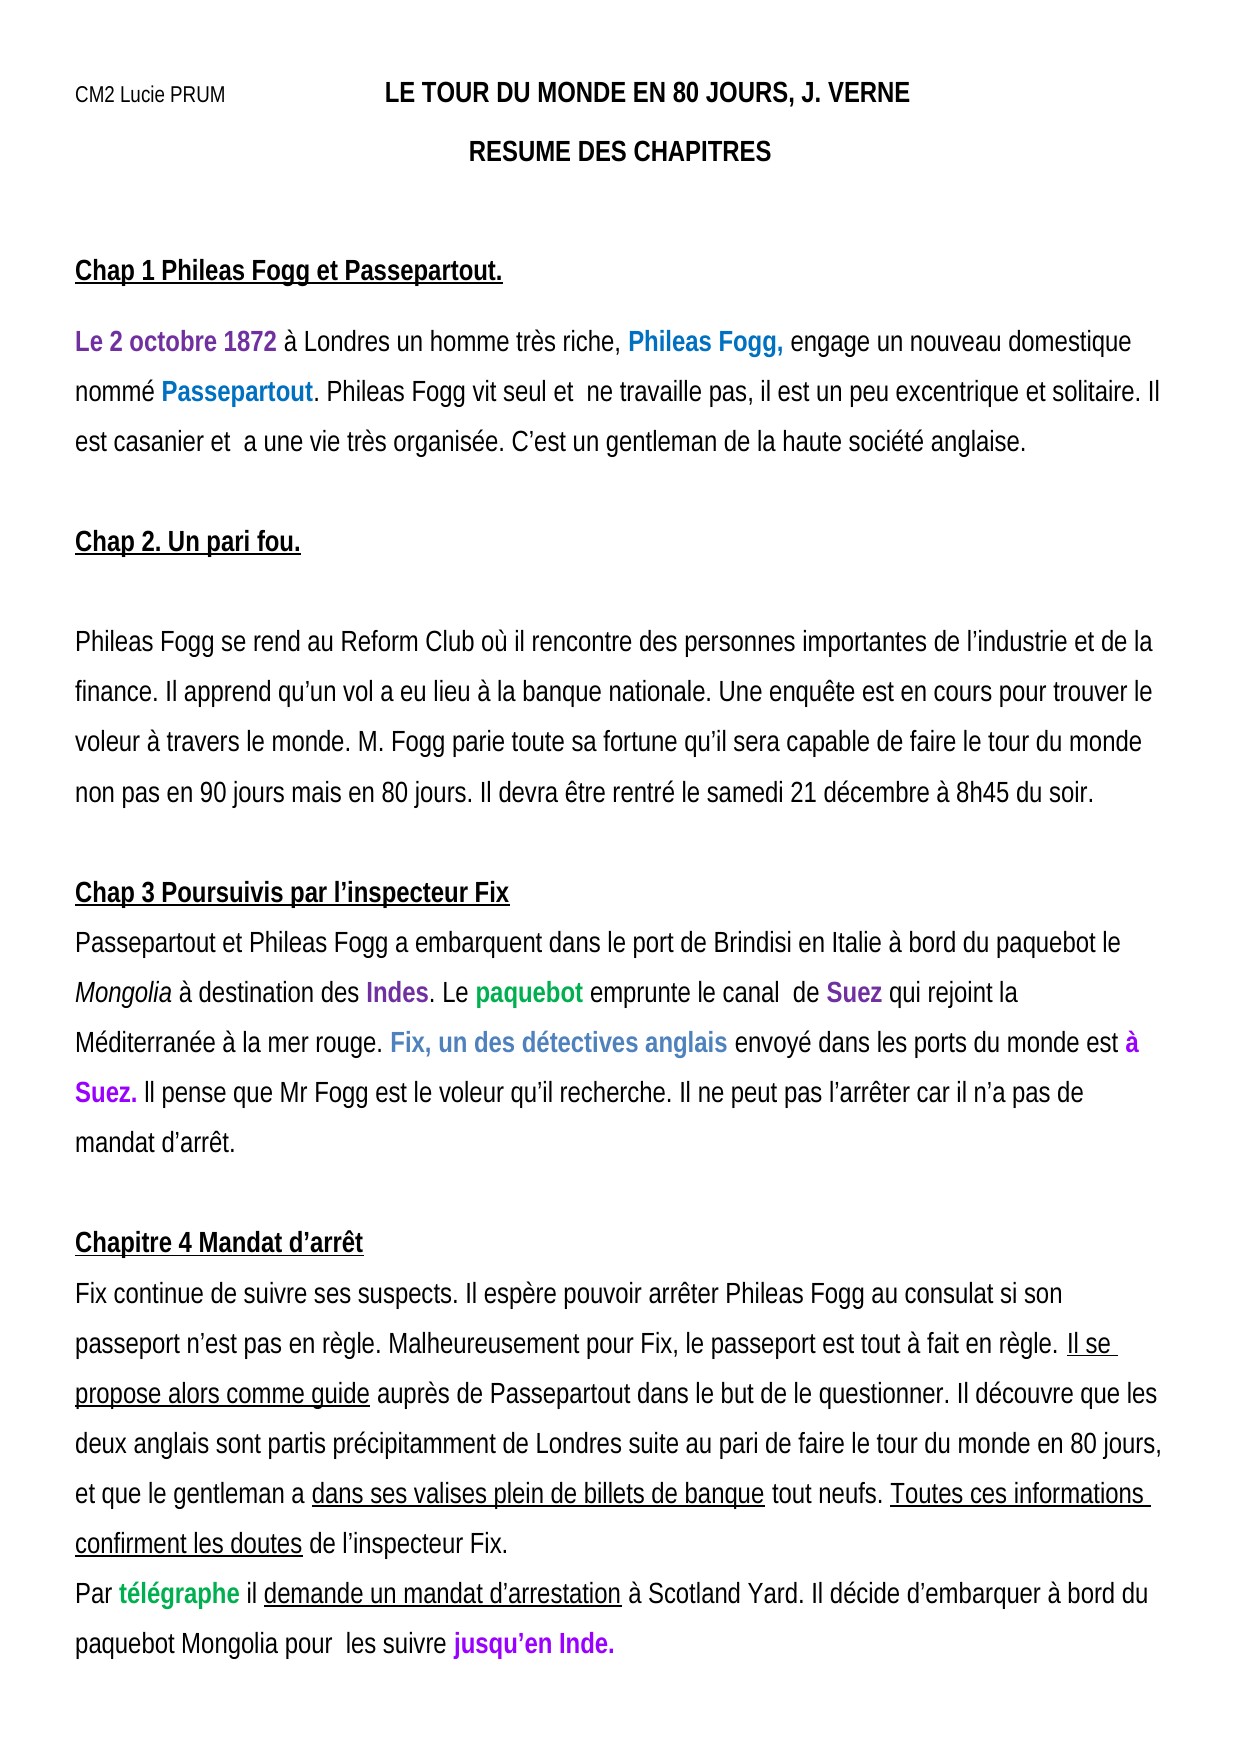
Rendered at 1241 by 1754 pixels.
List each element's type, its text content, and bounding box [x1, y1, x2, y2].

text Fix continue de suivre ses suspects. Il espère pouvoir arrêter Phileas Fogg au consulat si son passeport n’est pas en règle. Malheureusement pour Fix, le passeport est tout à fait en règle. Il se propose alors comme guide auprès de Passepartout dans le but de le questionner. Il découvre que les deux anglais sont partis précipitamment de Londres suite au pari de faire le tour du monde en 80 jours, et que le gentleman a dans ses valises plein de billets de banque tout neufs. Toutes ces informations confirment les doutes de l’inspecteur Fix. [75, 1276, 1165, 1560]
text Phileas Fogg se rend au Reform Club où il rencontre des personnes importantes de l’industrie et de la finance. Il apprend qu’un vol a eu lieu à la banque nationale. Une enquête est en cours pour trouver le voleur à travers le monde. M. Fogg parie toute sa fortune qu’il sera capable de faire le tour du monde non pas en 90 jours mais en 80 jours. Il devra être rentré le samedi 21 décembre à 8h45 du soir. [75, 624, 1165, 808]
text RESUME DES CHAPITRES [75, 134, 1165, 168]
text Par télégraphe il demande un mandat d’arrestation à Scotland Yard. Il décide d’embarquer à bord du paquebot Mongolia pour les suivre jusqu’en Inde. [75, 1576, 1165, 1660]
text Chapitre 4 Mandat d’arrêt [75, 1226, 1165, 1259]
text CM2 Lucie PRUM LE TOUR DU MONDE EN 80 JOURS, J. VERNE [75, 75, 1165, 108]
text Passepartout et Phileas Fogg a embarquent dans le port de Brindisi en Italie à bord du paquebot le Mongolia à destination des Indes. Le paquebot emprunte le canal de Suez qui rejoint la Méditerranée à la mer rouge. Fix, un des détectives anglais envoyé dans les ports du monde est à Suez. ll pense que Mr Fogg est le voleur qu’il recherche. Il ne peut pas l’arrêter car il n’a pas de mandat d’arrêt. [75, 925, 1165, 1159]
text Le 2 octobre 1872 à Londres un homme très riche, Phileas Fogg, engage un nouveau domestique nommé Passepartout. Phileas Fogg vit seul et ne travaille pas, il est un peu excentrique et solitaire. Il est casanier et a une vie très organisée. C’est un gentleman de la haute société anglaise. [75, 324, 1165, 457]
text Chap 1 Phileas Fogg et Passepartout. [75, 253, 1165, 286]
text Chap 3 Poursuivis par l’inspecteur Fix [75, 875, 1165, 908]
text Chap 2. Un pari fou. [75, 524, 1165, 558]
